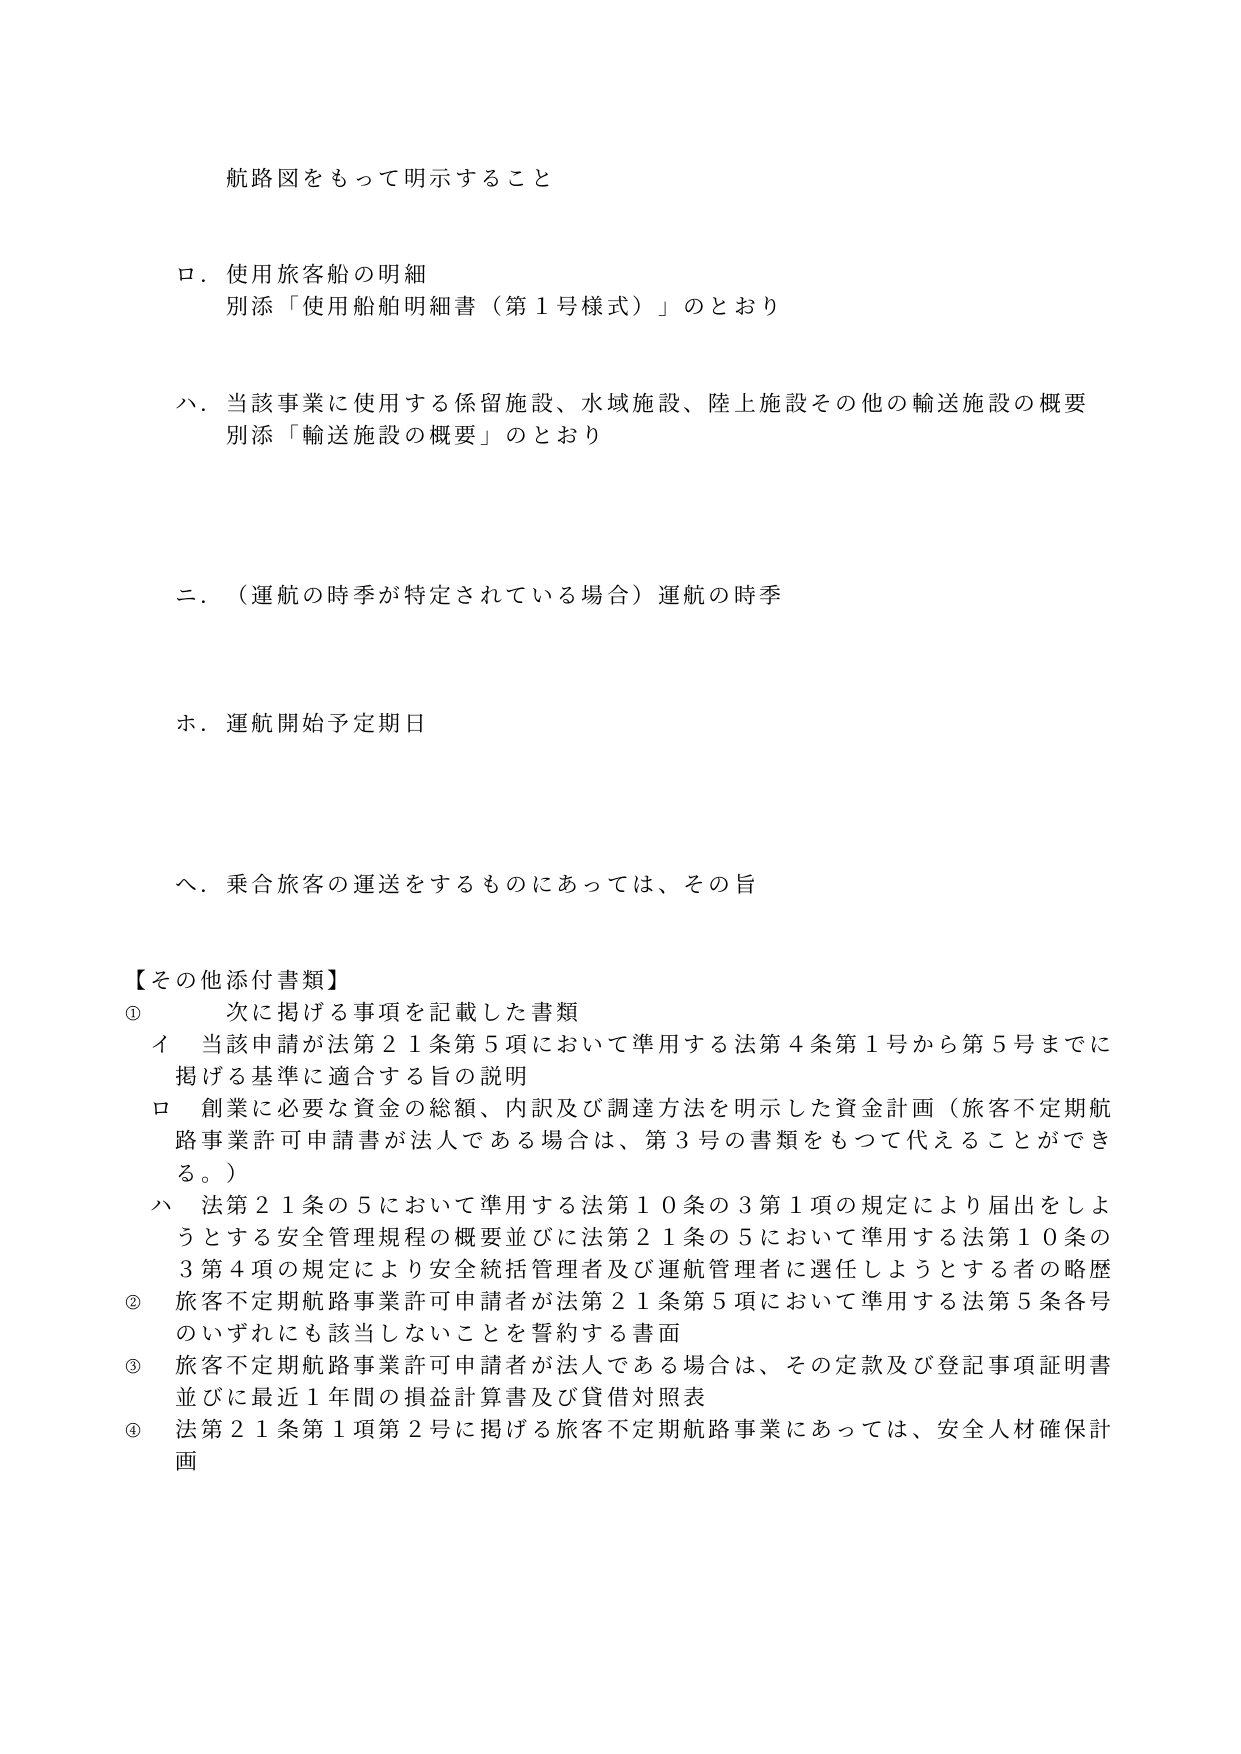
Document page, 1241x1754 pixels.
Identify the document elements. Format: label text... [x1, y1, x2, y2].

text ロ．使用旅客船の明細 [124, 257, 1116, 289]
text 【その他添付書類】 [124, 963, 1116, 995]
text ホ．運航開始予定期日 [124, 706, 1116, 738]
text ニ．（運航の時季が特定されている場合）運航の時季 [124, 578, 1116, 610]
list 法第２１条第１項第２号に掲げる旅客不定期航路事業にあっては、安全人材確保計画 [124, 1412, 1116, 1476]
list 旅客不定期航路事業許可申請者が法人である場合は、その定款及び登記事項証明書並びに最近１年間の損益計算書及び貸借対照表 [124, 1348, 1116, 1412]
text 航路図をもって明示すること [124, 161, 1116, 193]
text ハ．当該事業に使用する係留施設、水域施設、陸上施設その他の輸送施設の概要 [124, 386, 1116, 418]
text ハ 法第２１条の５において準用する法第１０条の３第１項の規定により届出をしようとする安全管理規程の概要並びに法第２１条の５において準用する法第１０条の３第４項の規定により安全統括管理者及び運航管理者に選任しようとする者の略歴 [150, 1188, 1116, 1284]
text へ．乗合旅客の運送をするものにあっては、その旨 [124, 867, 1116, 899]
list 旅客不定期航路事業許可申請者が法第２１条第５項において準用する法第５条各号のいずれにも該当しないことを誓約する書面 [124, 1284, 1116, 1348]
text 別添「輸送施設の概要」のとおり [124, 418, 1116, 450]
text 別添「使用船舶明細書（第１号様式）」のとおり [124, 289, 1116, 321]
list 次に掲げる事項を記載した書類 [124, 995, 1116, 1027]
text ロ 創業に必要な資金の総額、内訳及び調達方法を明示した資金計画（旅客不定期航路事業許可申請書が法人である場合は、第３号の書類をもつて代えることができる。） [150, 1091, 1116, 1188]
text イ 当該申請が法第２１条第５項において準用する法第４条第１号から第５号までに掲げる基準に適合する旨の説明 [150, 1027, 1116, 1091]
